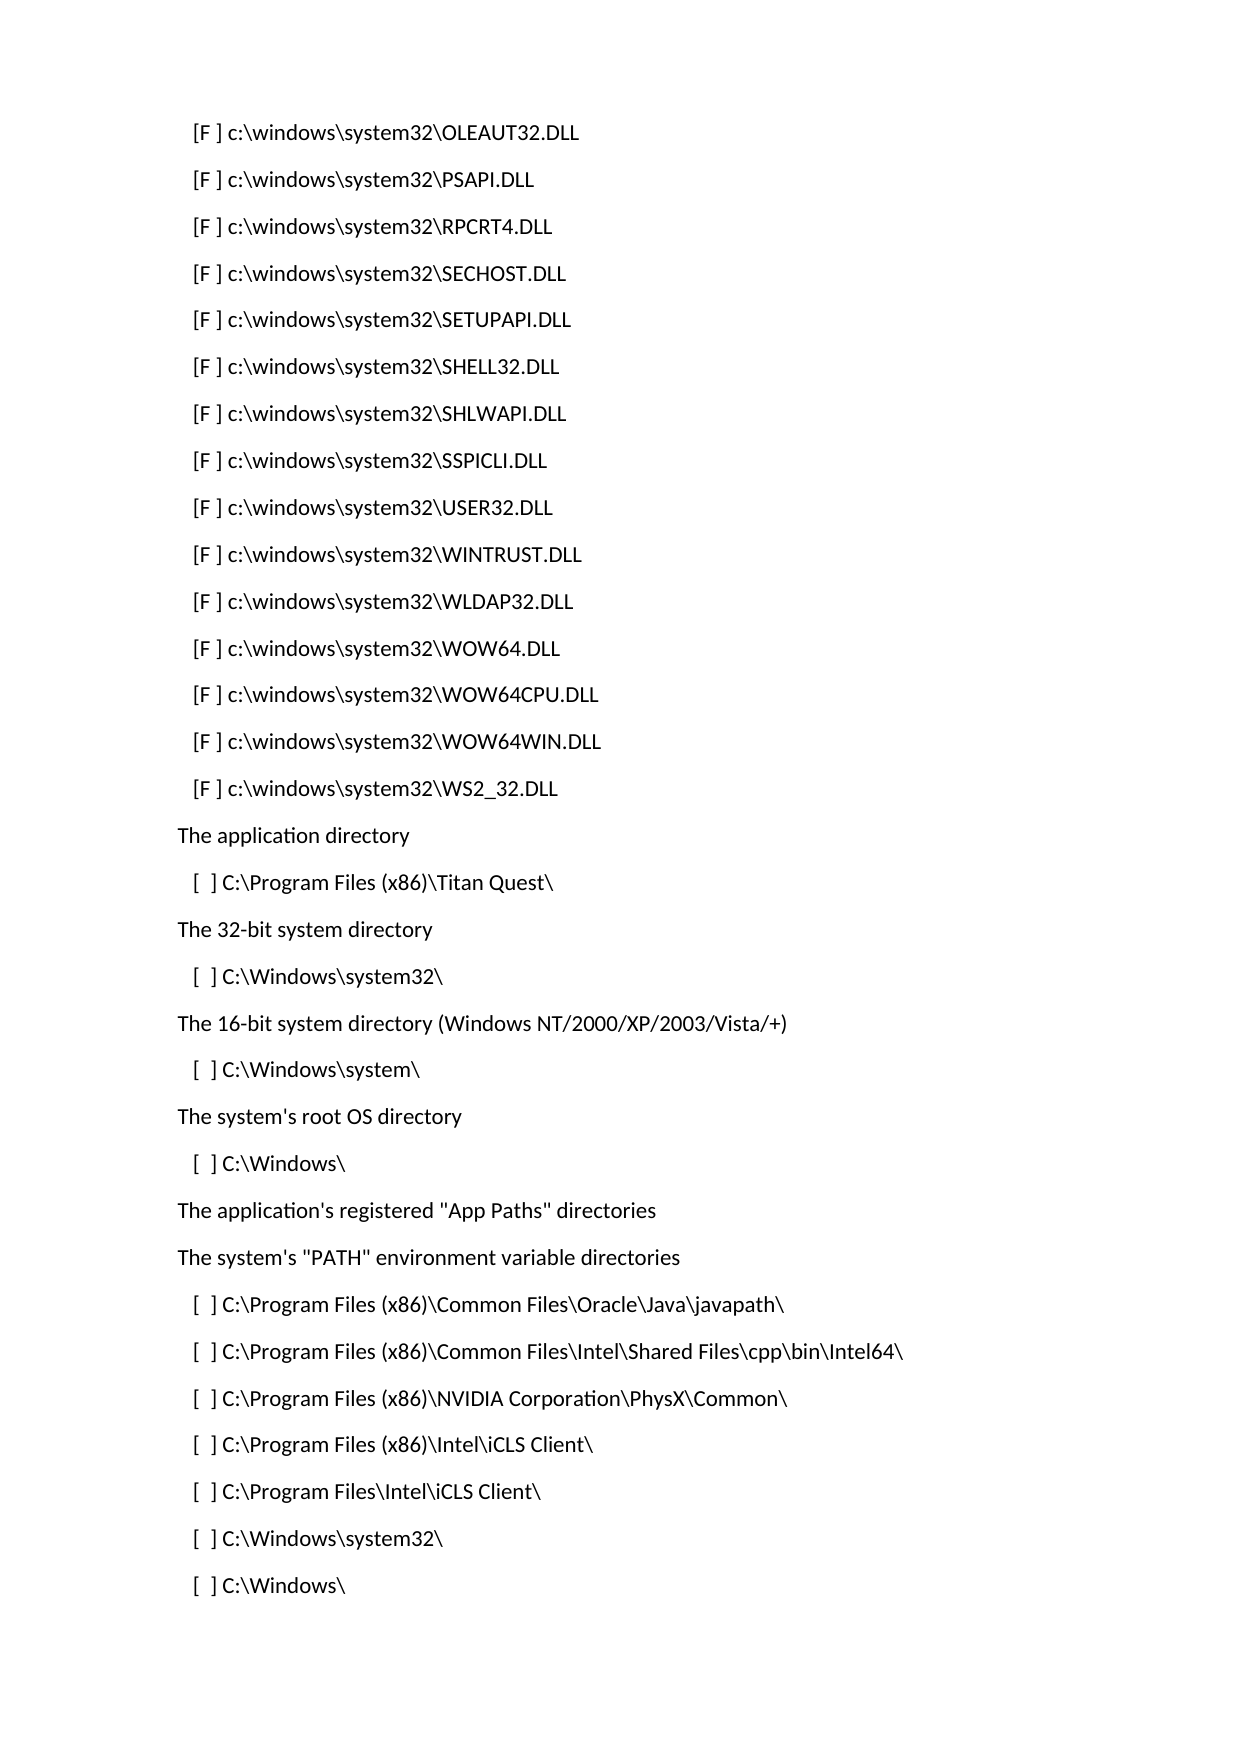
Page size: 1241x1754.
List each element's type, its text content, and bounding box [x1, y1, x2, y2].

text [F ] c:\windows\system32\SECHOST.DLL [177, 259, 1152, 287]
text [ ] C:\Windows\ [177, 1149, 1152, 1177]
text [ ] C:\Program Files (x86)\Titan Quest\ [177, 868, 1152, 896]
text [F ] c:\windows\system32\WS2_32.DLL [177, 774, 1152, 802]
text [F ] c:\windows\system32\SHLWAPI.DLL [177, 399, 1152, 427]
text [ ] C:\Program Files (x86)\NVIDIA Corporation\PhysX\Common\ [177, 1384, 1152, 1412]
text [ ] C:\Program Files (x86)\Common Files\Intel\Shared Files\cpp\bin\Intel64\ [177, 1337, 1152, 1365]
text [F ] c:\windows\system32\SHELL32.DLL [177, 352, 1152, 381]
text [F ] c:\windows\system32\RPCRT4.DLL [177, 212, 1152, 240]
text [F ] c:\windows\system32\PSAPI.DLL [177, 165, 1152, 193]
text [F ] c:\windows\system32\SETUPAPI.DLL [177, 306, 1152, 334]
text [F ] c:\windows\system32\WOW64.DLL [177, 634, 1152, 662]
text [F ] c:\windows\system32\USER32.DLL [177, 493, 1152, 521]
text [ ] C:\Windows\system32\ [177, 962, 1152, 990]
text The application's registered "App Paths" directories [177, 1196, 1152, 1224]
text [ ] C:\Windows\ [177, 1571, 1152, 1599]
text [ ] C:\Program Files (x86)\Common Files\Oracle\Java\javapath\ [177, 1290, 1152, 1318]
text The system's "PATH" environment variable directories [177, 1243, 1152, 1271]
text [F ] c:\windows\system32\WLDAP32.DLL [177, 587, 1152, 615]
text [F ] c:\windows\system32\WOW64WIN.DLL [177, 727, 1152, 756]
text The 16-bit system directory (Windows NT/2000/XP/2003/Vista/+) [177, 1009, 1152, 1037]
text The system's root OS directory [177, 1102, 1152, 1131]
text The 32-bit system directory [177, 915, 1152, 943]
text [F ] c:\windows\system32\WINTRUST.DLL [177, 540, 1152, 568]
text [ ] C:\Program Files (x86)\Intel\iCLS Client\ [177, 1431, 1152, 1459]
text [F ] c:\windows\system32\OLEAUT32.DLL [177, 118, 1152, 146]
text The application directory [177, 821, 1152, 849]
text [ ] C:\Program Files\Intel\iCLS Client\ [177, 1477, 1152, 1506]
text [ ] C:\Windows\system32\ [177, 1524, 1152, 1552]
text [F ] c:\windows\system32\SSPICLI.DLL [177, 446, 1152, 474]
text [ ] C:\Windows\system\ [177, 1056, 1152, 1084]
text [F ] c:\windows\system32\WOW64CPU.DLL [177, 681, 1152, 709]
